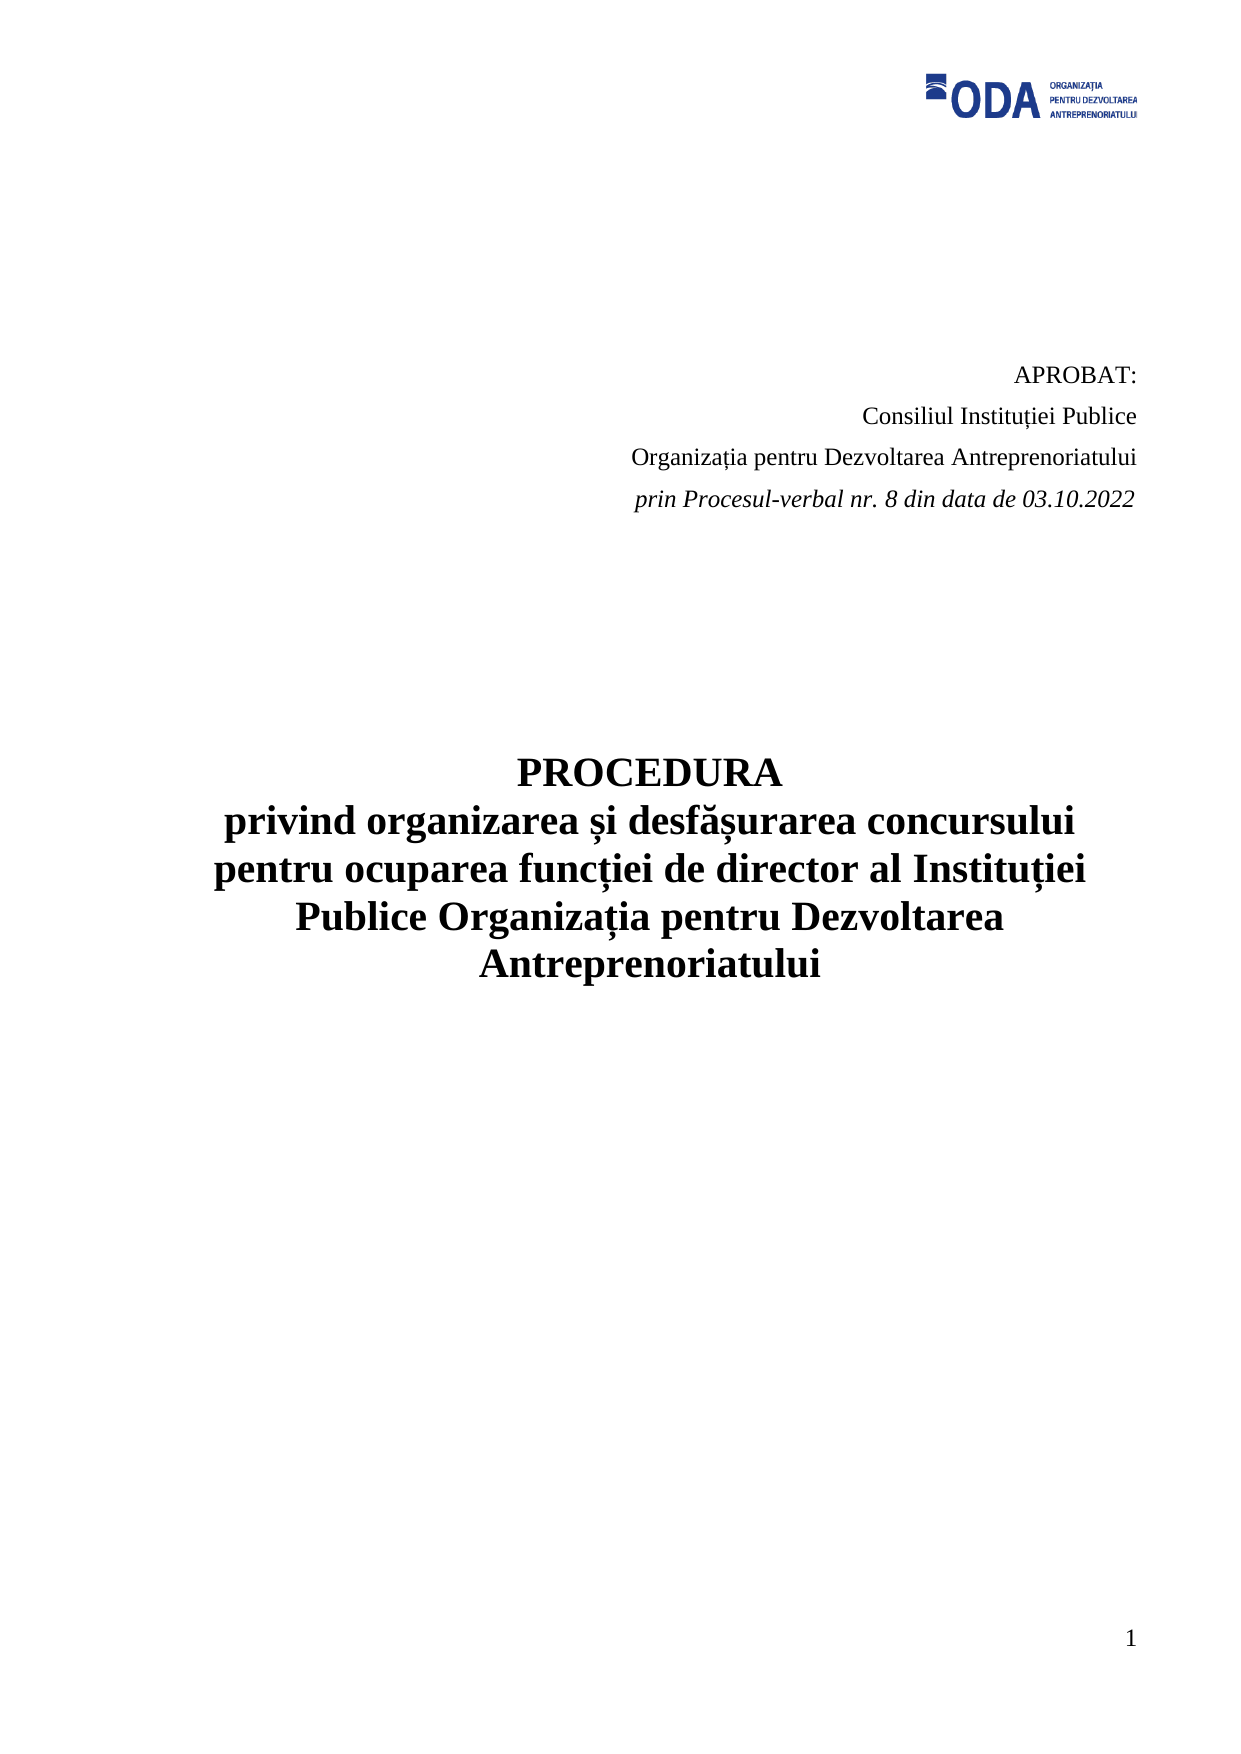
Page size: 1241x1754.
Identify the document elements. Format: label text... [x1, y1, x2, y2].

text APROBAT: [162, 360, 1137, 389]
text Consiliul Instituției Publice [162, 401, 1137, 430]
text privind organizarea și desfășurarea concursului [162, 795, 1137, 843]
text pentru ocuparea funcției de director al Instituției Publice Organizația pentru Dezvoltarea Antreprenoriatului [162, 843, 1137, 987]
picture [926, 73, 1138, 118]
text Organizația pentru Dezvoltarea Antreprenoriatului [162, 442, 1137, 471]
text PROCEDURA [162, 747, 1137, 795]
text prin Procesul-verbal nr. 8 din data de 03.10.2022 [162, 484, 1137, 512]
